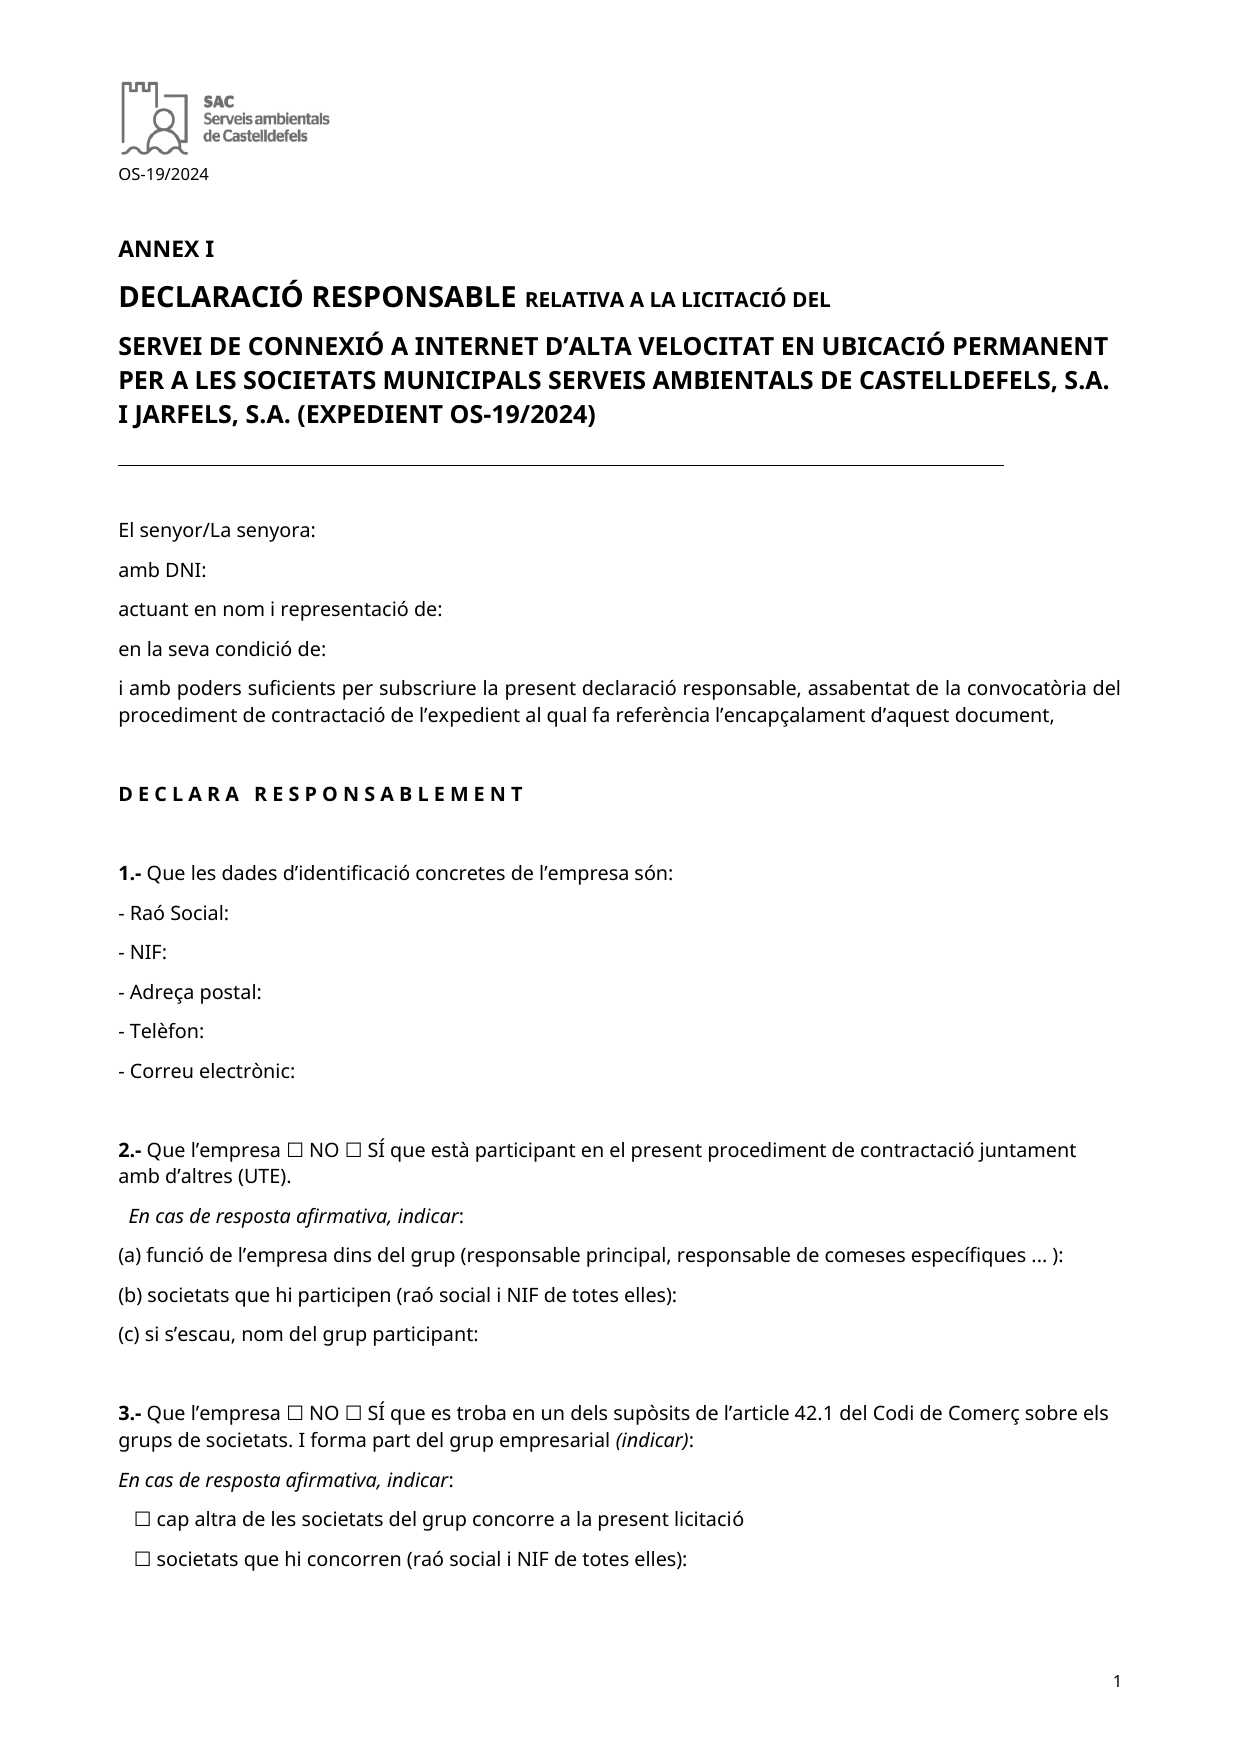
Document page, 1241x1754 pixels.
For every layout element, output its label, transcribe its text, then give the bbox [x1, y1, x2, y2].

text (c) si s’escau, nom del grup participant: [118, 1321, 1122, 1348]
text D E C L A R A R E S P O N S A B L E M E N T [118, 781, 1122, 807]
text actuant en nom i representació de: [118, 596, 1122, 623]
text 1.- Que les dades d’identificació concretes de l’empresa són: [118, 859, 1122, 886]
text en la seva condició de: [118, 635, 1122, 662]
picture [117, 74, 343, 160]
text societats que hi concorren (raó social i NIF de totes elles): [118, 1545, 1122, 1572]
text En cas de resposta afirmativa, indicar: [118, 1202, 1122, 1229]
text - Raó Social: [118, 899, 1122, 926]
text SERVEI DE CONNEXIÓ A INTERNET D’ALTA VELOCITAT EN UBICACIÓ PERMANENT PER A LES SOCIETATS MUNICIPALS SERVEIS AMBIENTALS DE CASTELLDEFELS, S.A. I JARFELS, S.A. (EXPEDIENT OS-19/2024) [118, 329, 1122, 431]
text (a) funció de l’empresa dins del grup (responsable principal, responsable de comeses específiques ... ): [118, 1242, 1122, 1269]
text - Telèfon: [118, 1017, 1122, 1044]
text - Correu electrònic: [118, 1057, 1122, 1084]
text 3.- Que l’empresa NO SÍ que es troba en un dels supòsits de l’article 42.1 del Codi de Comerç sobre els grups de societats. I forma part del grup empresarial (indicar): [118, 1400, 1122, 1454]
text - Adreça postal: [118, 978, 1122, 1005]
text amb DNI: [118, 556, 1122, 583]
text DECLARACIÓ RESPONSABLE RELATIVA A LA LICITACIÓ DEL [118, 277, 1122, 316]
text i amb poders suficients per subscriure la present declaració responsable, assabentat de la convocatòria del procediment de contractació de l’expedient al qual fa referència l’encapçalament d’aquest document, [118, 674, 1122, 728]
text 2.- Que l’empresa NO SÍ que està participant en el present procediment de contractació juntament amb d’altres (UTE). [118, 1136, 1122, 1190]
text - NIF: [118, 938, 1122, 965]
text En cas de resposta afirmativa, indicar: [118, 1466, 1122, 1493]
text cap altra de les societats del grup concorre a la present licitació [118, 1506, 1122, 1533]
text ANNEX I [118, 233, 1122, 264]
text El senyor/La senyora: [118, 517, 1122, 544]
text (b) societats que hi participen (raó social i NIF de totes elles): [118, 1281, 1122, 1308]
